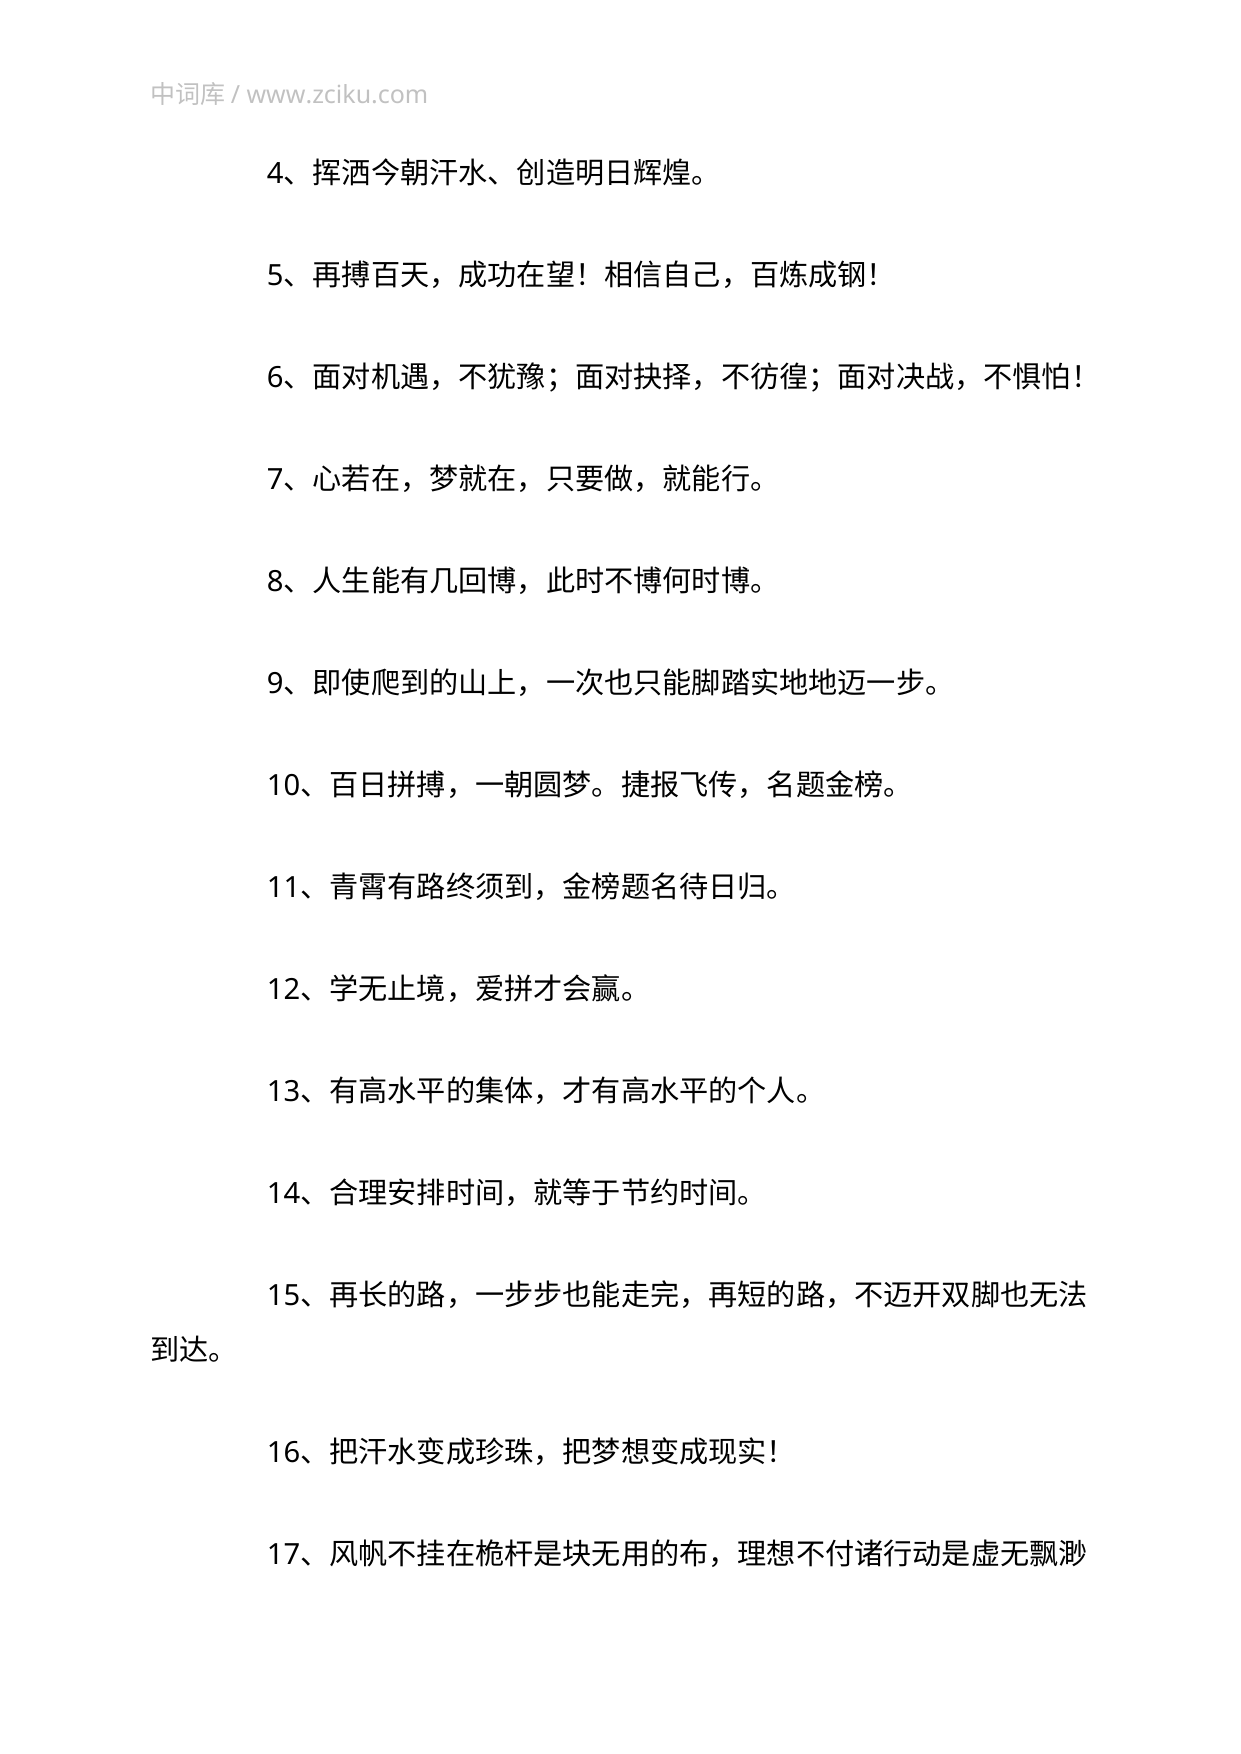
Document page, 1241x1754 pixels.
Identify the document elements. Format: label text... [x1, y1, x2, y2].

text 7、心若在，梦就在，只要做，就能行。 [150, 456, 1090, 498]
text 5、再搏百天，成功在望！相信自己，百炼成钢！ [150, 252, 1090, 294]
text 12、学无止境，爱拼才会赢。 [150, 966, 1090, 1008]
text 16、把汗水变成珍珠，把梦想变成现实！ [150, 1428, 1090, 1471]
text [150, 1531, 1090, 1573]
text 4、挥洒今朝汗水、创造明日辉煌。 [150, 150, 1090, 192]
text 15、再长的路，一步步也能走完，再短的路，不迈开双脚也无法到达。 [150, 1272, 1090, 1369]
text 10、百日拼搏，一朝圆梦。捷报飞传，名题金榜。 [150, 762, 1090, 804]
text 11、青霄有路终须到，金榜题名待日归。 [150, 864, 1090, 906]
text 9、即使爬到的山上，一次也只能脚踏实地地迈一步。 [150, 660, 1090, 702]
text 8、人生能有几回博，此时不博何时博。 [150, 558, 1090, 600]
text 13、有高水平的集体，才有高水平的个人。 [150, 1068, 1090, 1110]
text 14、合理安排时间，就等于节约时间。 [150, 1170, 1090, 1212]
text 6、面对机遇，不犹豫；面对抉择，不彷徨；面对决战，不惧怕！ [150, 354, 1090, 396]
